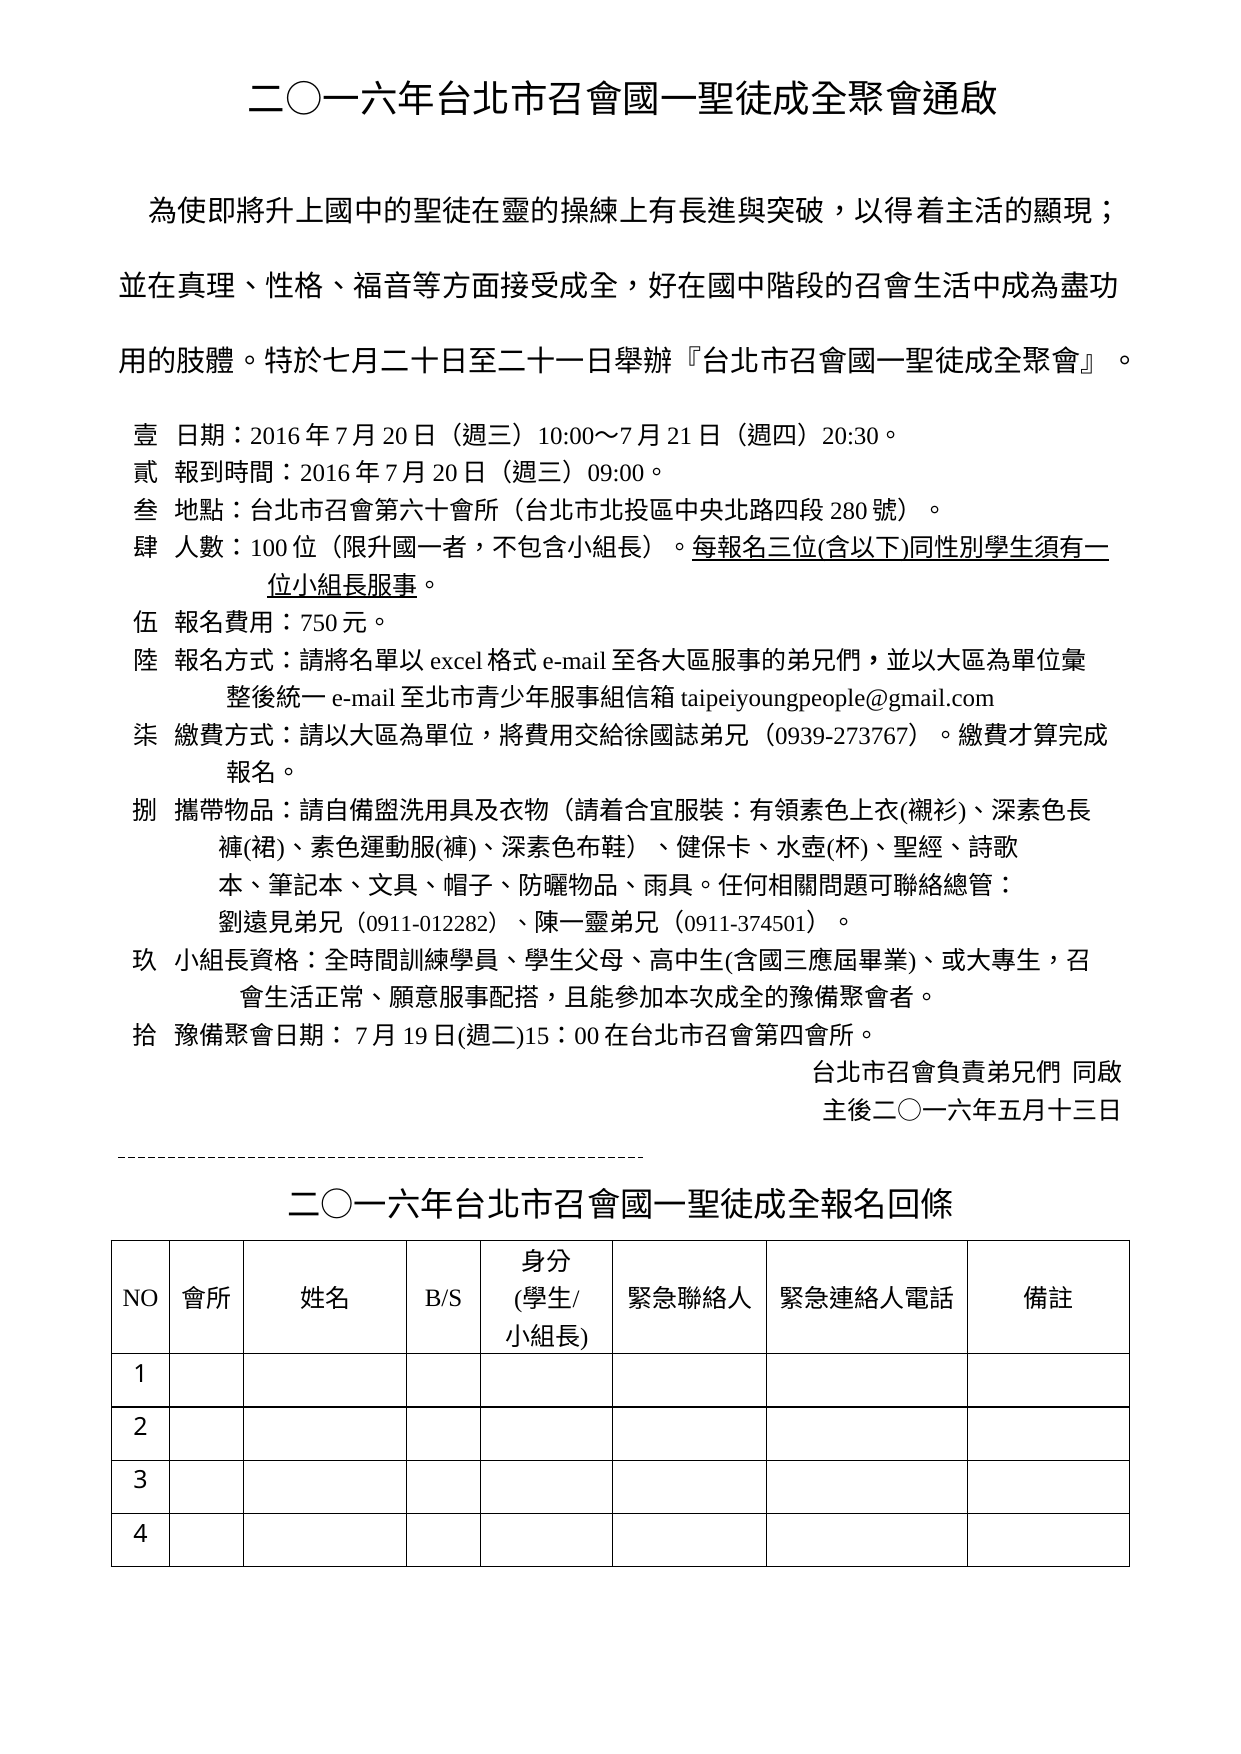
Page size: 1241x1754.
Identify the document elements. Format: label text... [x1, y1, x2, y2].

table_cell [481, 1354, 612, 1406]
text 台北市召會負責弟兄們 同啟 [133, 1052, 1122, 1090]
table_cell 1 [112, 1354, 169, 1406]
text 為使即將升上國中的聖徒在靈的操練上有長進與突破，以得着主活的顯現；並在真理、性格、福音等方面接受成全，好在國中階段的召會生活中成為盡功用的肢體。特於七月二十日至二十一日舉辦『台北市召會國一聖徒成全聚會』。 [118, 171, 1122, 396]
table_header B/S [407, 1241, 480, 1353]
table_cell [407, 1354, 480, 1406]
table_header 身分 (學生/ 小組長) [481, 1241, 612, 1353]
table_cell [767, 1408, 967, 1459]
table_cell [613, 1461, 766, 1513]
table_cell [481, 1514, 612, 1566]
table_cell [244, 1461, 406, 1513]
table_cell [170, 1514, 243, 1566]
text 本、筆記本、文具、帽子、防曬物品、雨具。任何相關問題可聯絡總管： [118, 865, 1122, 902]
table_cell [170, 1354, 243, 1406]
table_cell [481, 1461, 612, 1513]
table_cell [968, 1514, 1129, 1566]
text 二○一六年台北市召會國一聖徒成全聚會通啟 [74, 58, 1122, 133]
text 貳 報到時間：2016年7月20日（週三）09:00。 [133, 452, 1122, 490]
table_header 會所 [170, 1241, 243, 1353]
table_header 備註 [968, 1241, 1129, 1353]
table_cell [407, 1461, 480, 1513]
text 拾 豫備聚會日期： 7月19日(週二)15：00在台北市召會第四會所。 [133, 1015, 1122, 1052]
text 捌 攜帶物品：請自備盥洗用具及衣物（請着合宜服裝：有領素色上衣(襯衫)、深素色長 [133, 790, 1122, 827]
table_cell [767, 1461, 967, 1513]
text 壹 日期：2016年7月20日（週三）10:00～7月21日（週四）20:30。 [133, 415, 1122, 452]
text 報名。 [133, 752, 1122, 790]
text 主後二○一六年五月十三日 [118, 1090, 1122, 1127]
text 叁 地點：台北市召會第六十會所（台北市北投區中央北路四段280號）。 [133, 490, 1122, 527]
text 整後統一e-mail至北市青少年服事組信箱taipeiyoungpeople@gmail.com [133, 677, 1122, 715]
table_cell [767, 1354, 967, 1406]
text 柒 繳費方式：請以大區為單位，將費用交給徐國誌弟兄（0939-273767）。繳費才算完成 [133, 715, 1122, 752]
table_cell [244, 1354, 406, 1406]
table_cell 2 [112, 1408, 169, 1459]
text 陸 報名方式：請將名單以excel格式e-mail至各大區服事的弟兄們，並以大區為單位彙 [133, 640, 1122, 677]
text 二○一六年台北市召會國一聖徒成全報名回條 [118, 1165, 1122, 1240]
table_cell [244, 1408, 406, 1459]
table_cell [613, 1514, 766, 1566]
text 肆 人數：100位（限升國一者，不包含小組長）。每報名三位(含以下)同性別學生須有一位小組長服事。 [133, 527, 1122, 602]
table_cell 4 [112, 1514, 169, 1566]
table_cell [170, 1461, 243, 1513]
table_header 緊急連絡人電話 [767, 1241, 967, 1353]
table_cell [613, 1354, 766, 1406]
table_cell [244, 1514, 406, 1566]
table_cell [968, 1408, 1129, 1459]
table_cell [968, 1461, 1129, 1513]
table_header 姓名 [244, 1241, 406, 1353]
text 劉遠見弟兄（0911-012282）、陳一靈弟兄（0911-374501）。 [118, 902, 1122, 940]
text 玖 小組長資格：全時間訓練學員、學生父母、高中生(含國三應屆畢業)、或大專生，召 [133, 940, 1122, 977]
table_cell 3 [112, 1461, 169, 1513]
text 伍 報名費用：750元。 [133, 602, 1122, 640]
table_cell [407, 1408, 480, 1459]
table_cell [170, 1408, 243, 1459]
table_header NO [112, 1241, 169, 1353]
table_cell [968, 1354, 1129, 1406]
table_cell [407, 1514, 480, 1566]
table_cell [481, 1408, 612, 1459]
text 會生活正常、願意服事配搭，且能參加本次成全的豫備聚會者。 [133, 977, 1122, 1015]
table_header 緊急聯絡人 [613, 1241, 766, 1353]
table_cell [767, 1514, 967, 1566]
text 褲(裙)、素色運動服(褲)、深素色布鞋）、健保卡、水壺(杯)、聖經、詩歌 [118, 827, 1122, 865]
table_cell [613, 1408, 766, 1459]
